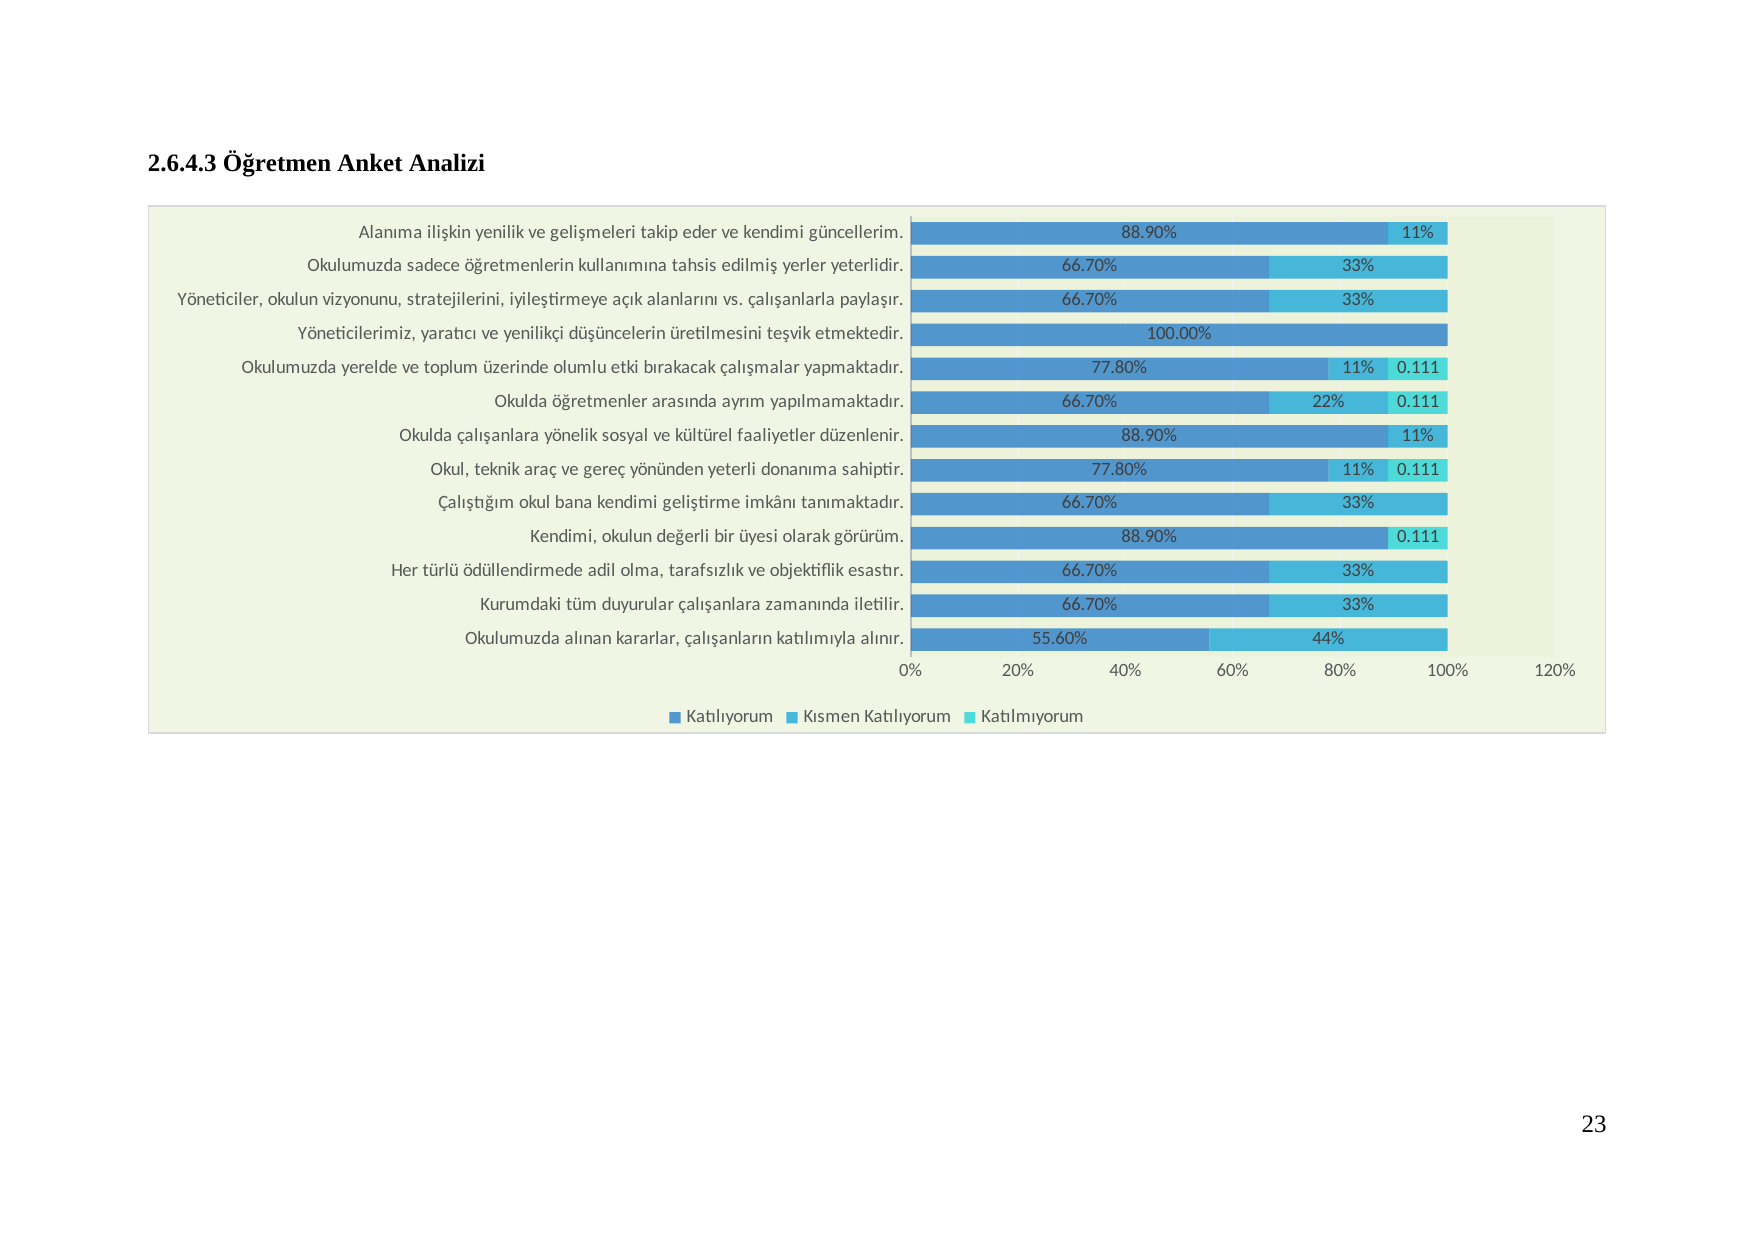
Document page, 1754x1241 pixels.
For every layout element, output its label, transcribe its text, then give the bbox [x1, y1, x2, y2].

text 2.6.4.3 Öğretmen Anket Analizi [148, 148, 1606, 176]
